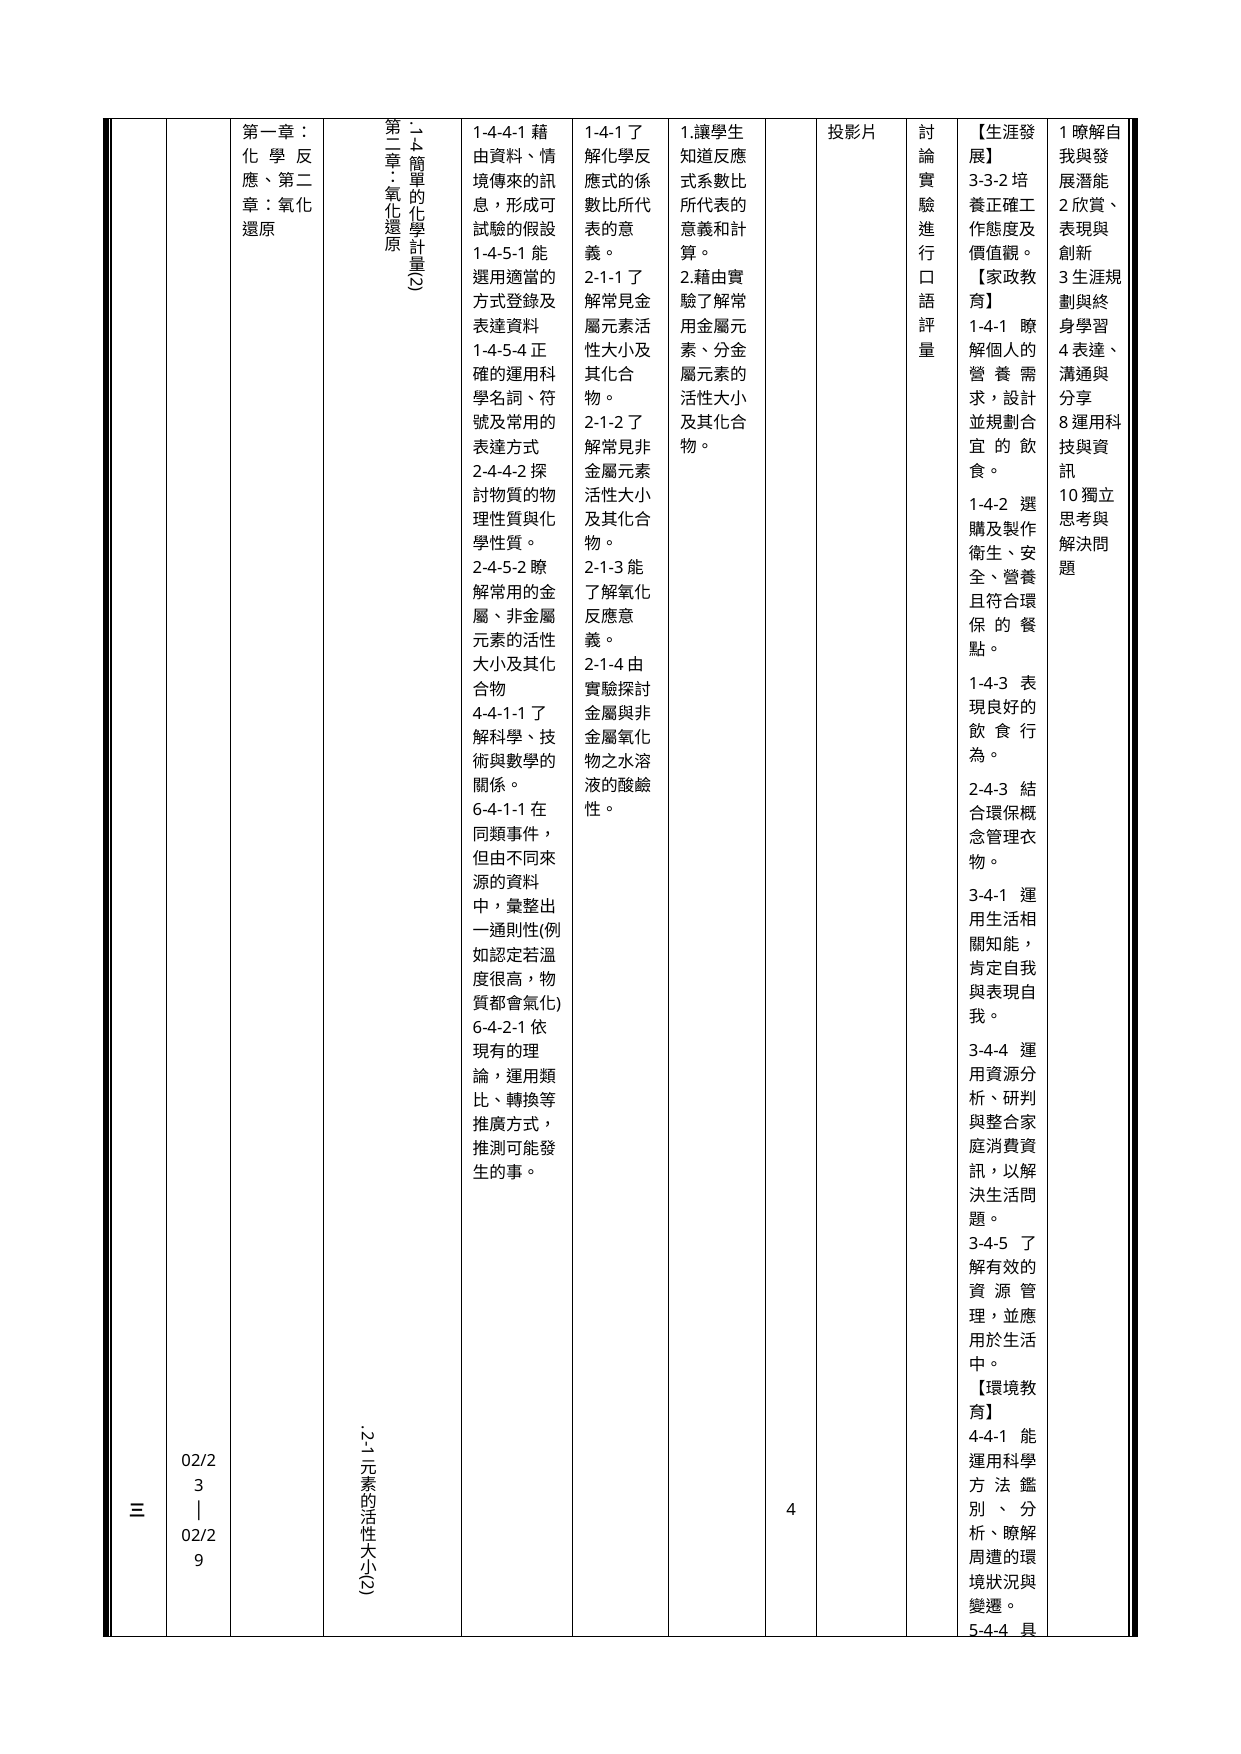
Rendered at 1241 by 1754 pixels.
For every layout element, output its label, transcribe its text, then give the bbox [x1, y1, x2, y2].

table_cell 1-4-4-1 藉由資料、情境傳來的訊息，形成可試驗的假設 1-4-5-1 能選用適當的方式登錄及表達資料 1-4-5-4正確的運用科學名詞、符號及常用的表達方式 2-4-4-2探討物質的物理性質與化學性質。 2-4-5-2瞭解常用的金屬、非金屬元素的活性大小及其化合物 4-4-1-1了解科學、技術與數學的關係。 6-4-1-1在同類事件，但由不同來源的資料中，彙整出一通則性(例如認定若溫度很高，物質都會氣化) 6-4-2-1依現有的理論，運用類比、轉換等推廣方式，推測可能發生的事。 [462, 119, 572, 1636]
table_cell 1-4-1了解化學反應式的係數比所代表的意義。 2-1-1了解常見金屬元素活性大小及其化合物。 2-1-2了解常見非金屬元素活性大小及其化合物。 2-1-3能了解氧化反應意義。 2-1-4由實驗探討金屬與非金屬氧化物之水溶液的酸鹼性。 [573, 119, 668, 1636]
table_cell 【生涯發展】 3-3-2培養正確工作態度及價值觀。 【家政教育】 1-4-1瞭解個人的營養需求，設計並規劃合宜的飲食。 1-4-2選購及製作衛生、安全、營養且符合環保的餐點。 1-4-3表現良好的飲食行為。 2-4-3結合環保概念管理衣物。 3-4-1運用生活相關知能，肯定自我與表現自我。 3-4-4運用資源分析、研判與整合家庭消費資訊，以解決生活問題。 3-4-5了解有效的資源管理，並應用於生活中。 【環境教育】 4-4-1能運用科學方法鑑別、分析、瞭解周遭的環境狀況與變遷。 5-4-4具有提出改善方案、採取行動，進而解決環境問題的經驗。 【環境教育】 4-4-1能運用科學方法鑑別、分析、瞭解周遭的環境狀況與變遷。 5-4-4具有提出改善方案、採取行動，進而解決環境問題的經驗。 【海洋教育】 4-4-2認識海水的化學成分。 4-4-3認識海水的物理性質(如密度、比熱、浮力、壓力等)與作用(如波浪、潮汐、洋流等)，及其對海洋生物分布的影響。 5-4-4瞭解人工養殖的現況，並積極維護環境。 [958, 119, 1047, 1636]
table_cell 02/23 │ 02/29 [167, 119, 230, 1636]
table_cell 三 [112, 119, 166, 1636]
table_cell 投影片 [817, 119, 906, 1636]
table_cell 4 [766, 119, 816, 1636]
table_cell 1.讓學生知道反應式系數比所代表的意義和計算。 2.藉由實驗了解常用金屬元素、分金屬元素的活性大小及其化合物。 [669, 119, 765, 1636]
table_cell 1暸解自我與發展潛能 2欣賞、表現與創新 3生涯規劃與終身學習 4表達、溝通與分享 8運用科技與資訊 10獨立思考與解決問題 [1048, 119, 1128, 1636]
table_cell 討論 實驗進行 口語評量 [907, 119, 957, 1636]
table_cell ․1-4簡單的化學計量(2) 第二章：氧化還原 ․2-1元素的活性大小(2) [324, 119, 461, 1636]
table_cell 第一章：化學反應、第二章：氧化還原 [231, 119, 323, 1636]
